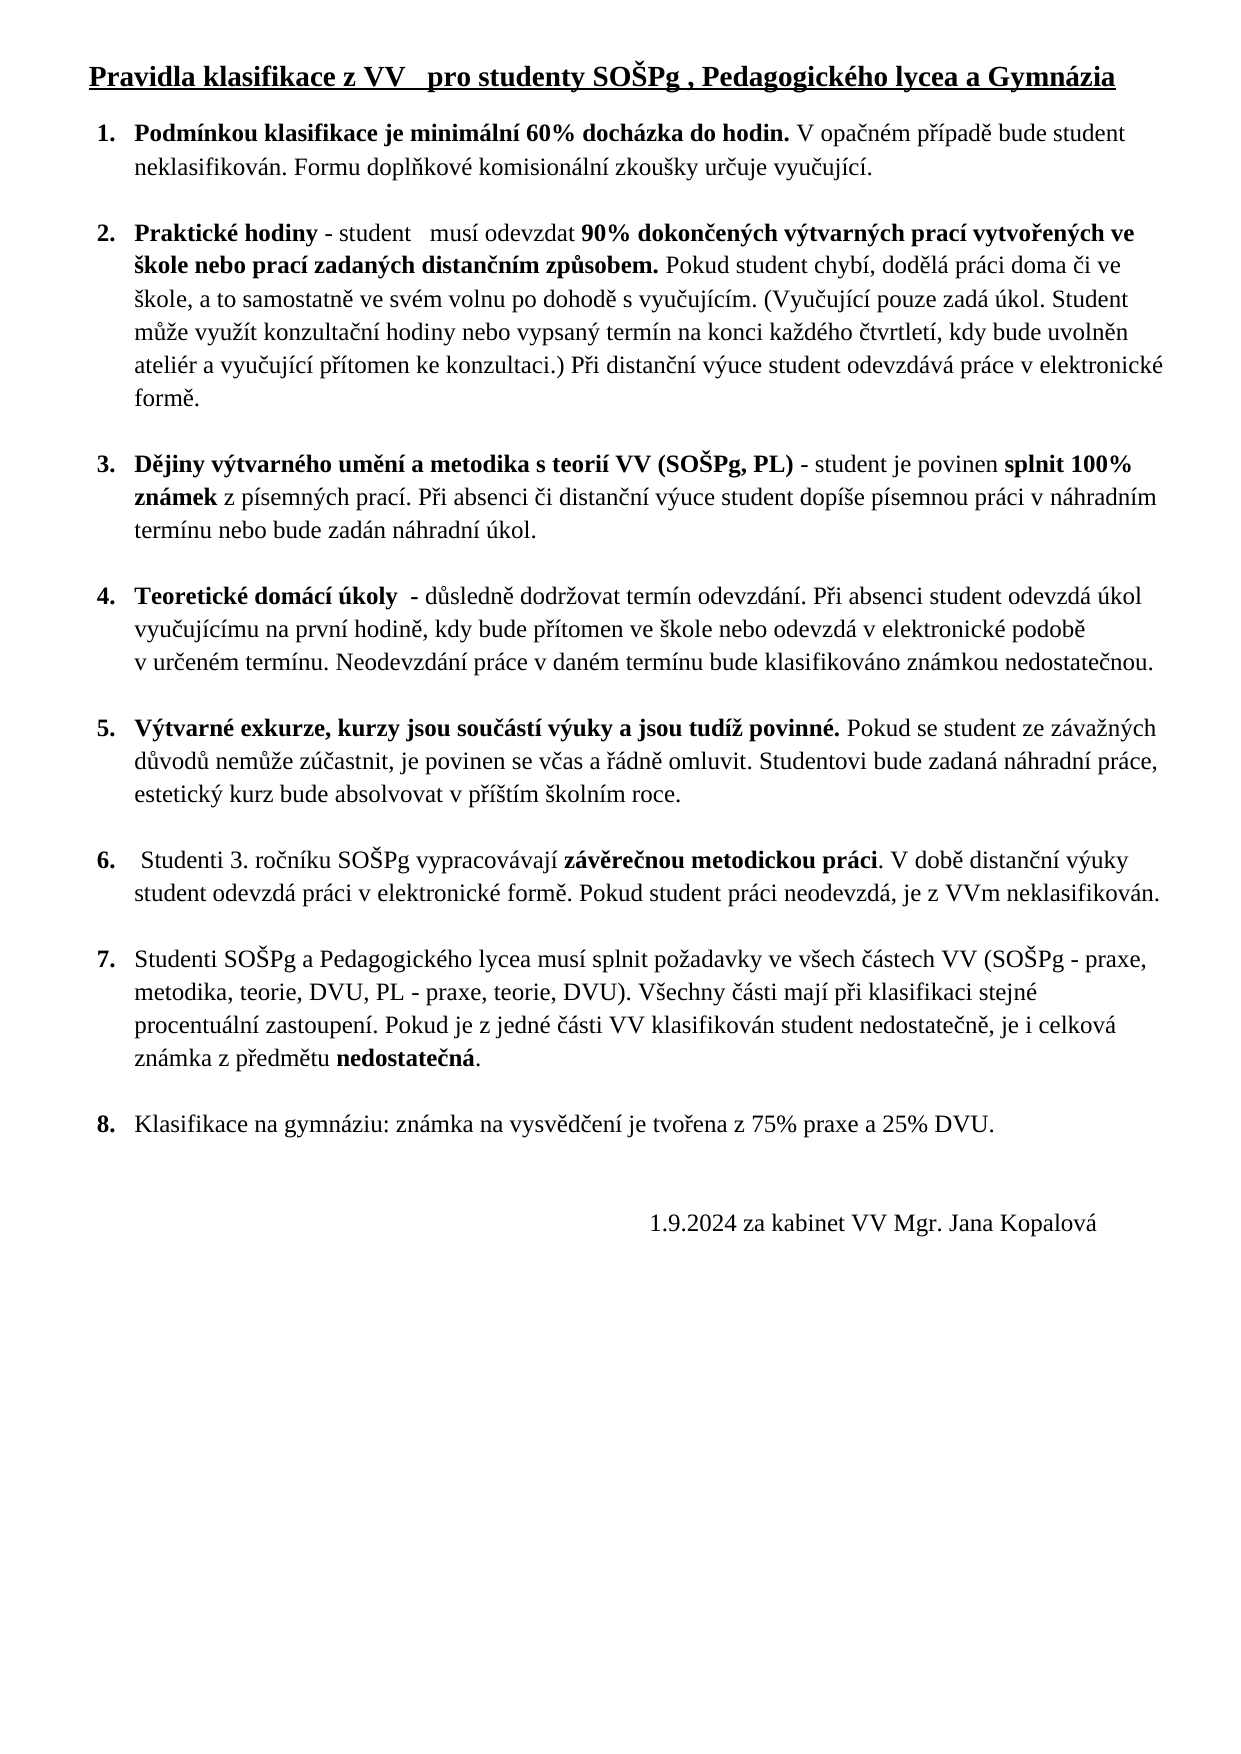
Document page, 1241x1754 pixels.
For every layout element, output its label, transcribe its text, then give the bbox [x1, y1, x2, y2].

list Podmínkou klasifikace je minimální 60% docházka do hodin. V opačném případě bude student neklasifikován. Formu doplňkové komisionální zkoušky určuje vyučující. [97, 118, 1167, 180]
list Teoretické domácí úkoly - důsledně dodržovat termín odevzdání. Při absenci student odevzdá úkol vyučujícímu na první hodině, kdy bude přítomen ve škole nebo odevzdá v elektronické podobě v určeném termínu. Neodevzdání práce v daném termínu bude klasifikováno známkou nedostatečnou. [97, 581, 1167, 676]
list Výtvarné exkurze, kurzy jsou součástí výuky a jsou tudíž povinné. Pokud se student ze závažných důvodů nemůže zúčastnit, je povinen se včas a řádně omluvit. Studentovi bude zadaná náhradní práce, estetický kurz bude absolvovat v příštím školním roce. [97, 713, 1167, 808]
list Studenti 3. ročníku SOŠPg vypracovávají závěrečnou metodickou práci. V době distanční výuky student odevzdá práci v elektronické formě. Pokud student práci neodevzdá, je z VVm neklasifikován. [97, 845, 1167, 907]
list Praktické hodiny - student musí odevzdat 90% dokončených výtvarných prací vytvořených ve škole nebo prací zadaných distančním způsobem. Pokud student chybí, dodělá práci doma či ve škole, a to samostatně ve svém volnu po dohodě s vyučujícím. (Vyučující pouze zadá úkol. Student může využít konzultační hodiny nebo vypsaný termín na konci každého čtvrtletí, kdy bude uvolněn ateliér a vyučující přítomen ke konzultaci.) Při distanční výuce student odevzdává práce v elektronické formě. [97, 218, 1167, 411]
list 1.9.2024 za kabinet VV Mgr. Jana Kopalová [649, 1208, 1167, 1237]
list Klasifikace na gymnáziu: známka na vysvědčení je tvořena z 75% praxe a 25% DVU. [97, 1109, 1167, 1138]
text Pravidla klasifikace z VV pro studenty SOŠPg , Pedagogického lycea a Gymnázia [89, 59, 1167, 93]
list Dějiny výtvarného umění a metodika s teorií VV (SOŠPg, PL) - student je povinen splnit 100% známek z písemných prací. Při absenci či distanční výuce student dopíše písemnou práci v náhradním termínu nebo bude zadán náhradní úkol. [97, 449, 1167, 543]
list Studenti SOŠPg a Pedagogického lycea musí splnit požadavky ve všech částech VV (SOŠPg - praxe, metodika, teorie, DVU, PL - praxe, teorie, DVU). Všechny části mají při klasifikaci stejné procentuální zastoupení. Pokud je z jedné části VV klasifikován student nedostatečně, je i celková známka z předmětu nedostatečná. [97, 944, 1167, 1072]
